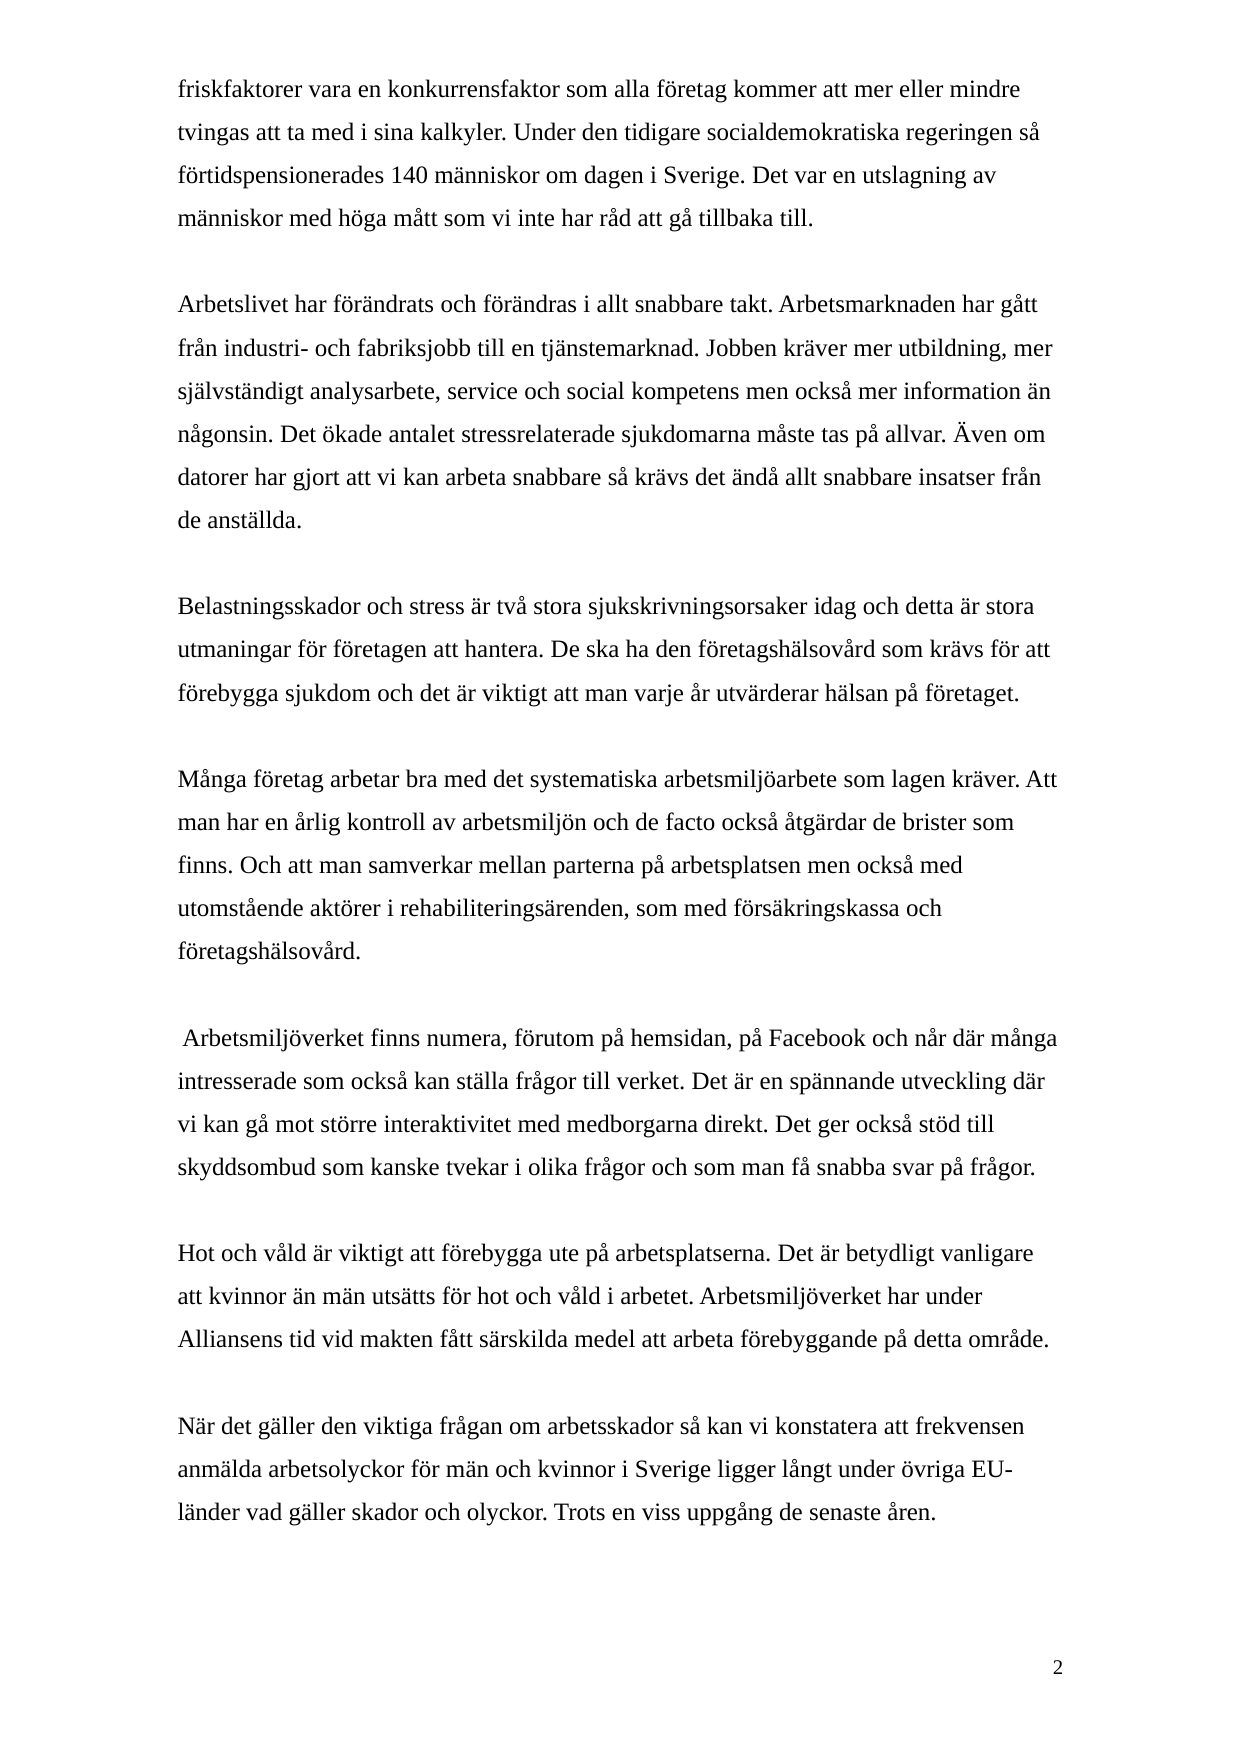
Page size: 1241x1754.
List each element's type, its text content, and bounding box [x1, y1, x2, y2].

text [177, 74, 1063, 232]
text Många företag arbetar bra med det systematiska arbetsmiljöarbete som lagen kräver. Att man har en årlig kontroll av arbetsmiljön och de facto också åtgärdar de brister som finns. Och att man samverkar mellan parterna på arbetsplatsen men också med utomstående aktörer i rehabiliteringsärenden, som med försäkringskassa och företagshälsovård. [177, 764, 1063, 965]
text Hot och våld är viktigt att förebygga ute på arbetsplatserna. Det är betydligt vanligare att kvinnor än män utsätts för hot och våld i arbetet. Arbetsmiljöverket har under Alliansens tid vid makten fått särskilda medel att arbeta förebyggande på detta område. [177, 1238, 1063, 1353]
text När det gäller den viktiga frågan om arbetsskador så kan vi konstatera att frekvensen anmälda arbetsolyckor för män och kvinnor i Sverige ligger långt under övriga EU-länder vad gäller skador och olyckor. Trots en viss uppgång de senaste åren. [177, 1411, 1063, 1526]
text Arbetsmiljöverket finns numera, förutom på hemsidan, på Facebook och når där många intresserade som också kan ställa frågor till verket. Det är en spännande utveckling där vi kan gå mot större interaktivitet med medborgarna direkt. Det ger också stöd till skyddsombud som kanske tvekar i olika frågor och som man få snabba svar på frågor. [177, 1023, 1063, 1181]
text Arbetslivet har förändrats och förändras i allt snabbare takt. Arbetsmarknaden har gått från industri- och fabriksjobb till en tjänstemarknad. Jobben kräver mer utbildning, mer självständigt analysarbete, service och social kompetens men också mer information än någonsin. Det ökade antalet stressrelaterade sjukdomarna måste tas på allvar. Även om datorer har gjort att vi kan arbeta snabbare så krävs det ändå allt snabbare insatser från de anställda. [177, 289, 1063, 534]
text Belastningsskador och stress är två stora sjukskrivningsorsaker idag och detta är stora utmaningar för företagen att hantera. De ska ha den företagshälsovård som krävs för att förebygga sjukdom och det är viktigt att man varje år utvärderar hälsan på företaget. [177, 591, 1063, 706]
